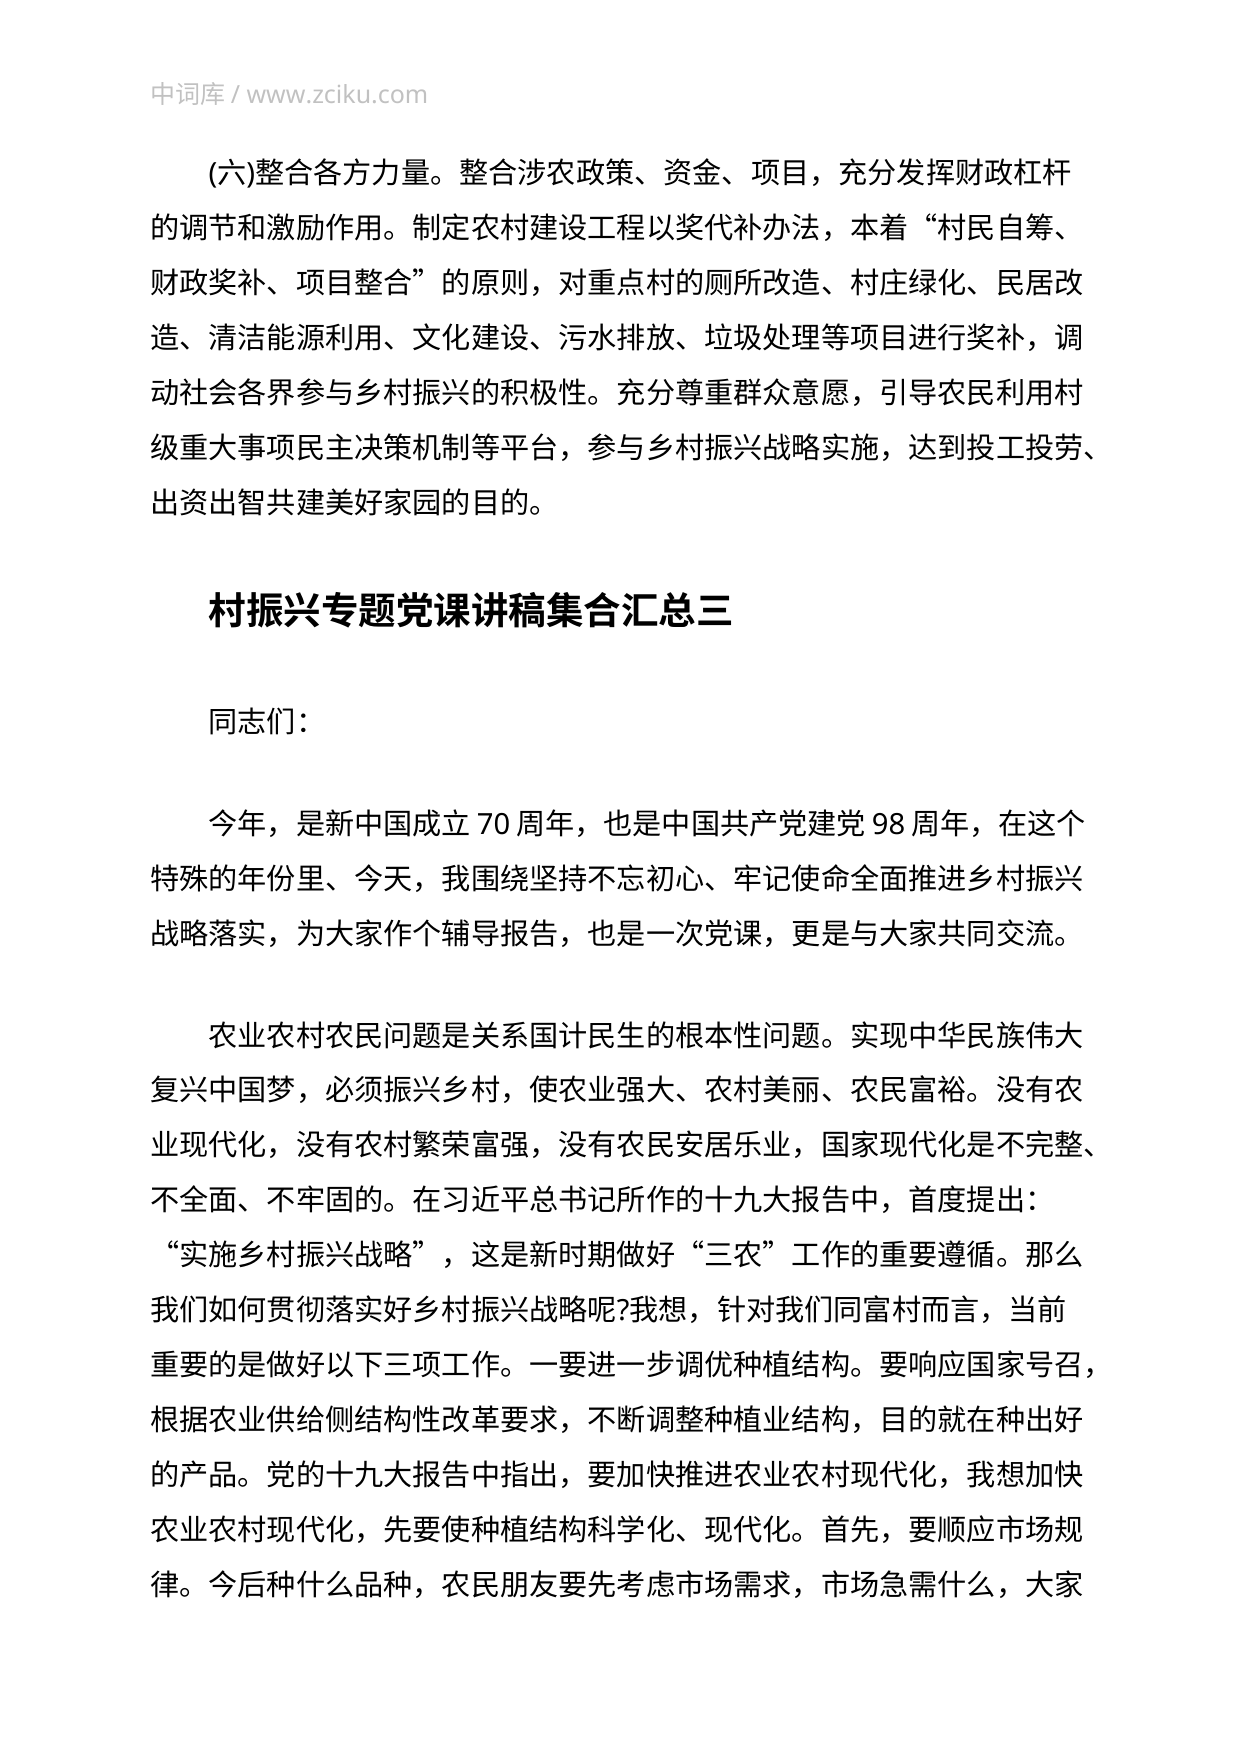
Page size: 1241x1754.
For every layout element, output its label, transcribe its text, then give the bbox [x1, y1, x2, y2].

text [150, 1012, 1090, 1603]
text 同志们： [150, 699, 1090, 741]
text 村振兴专题党课讲稿集合汇总三 [150, 581, 1090, 636]
text (六)整合各方力量。整合涉农政策、资金、项目，充分发挥财政杠杆的调节和激励作用。制定农村建设工程以奖代补办法，本着“村民自筹、财政奖补、项目整合”的原则，对重点村的厕所改造、村庄绿化、民居改造、清洁能源利用、文化建设、污水排放、垃圾处理等项目进行奖补，调动社会各界参与乡村振兴的积极性。充分尊重群众意愿，引导农民利用村级重大事项民主决策机制等平台，参与乡村振兴战略实施，达到投工投劳、出资出智共建美好家园的目的。 [150, 150, 1090, 522]
text 今年，是新中国成立70周年，也是中国共产党建党98周年，在这个特殊的年份里、今天，我围绕坚持不忘初心、牢记使命全面推进乡村振兴战略落实，为大家作个辅导报告，也是一次党课，更是与大家共同交流。 [150, 800, 1090, 953]
